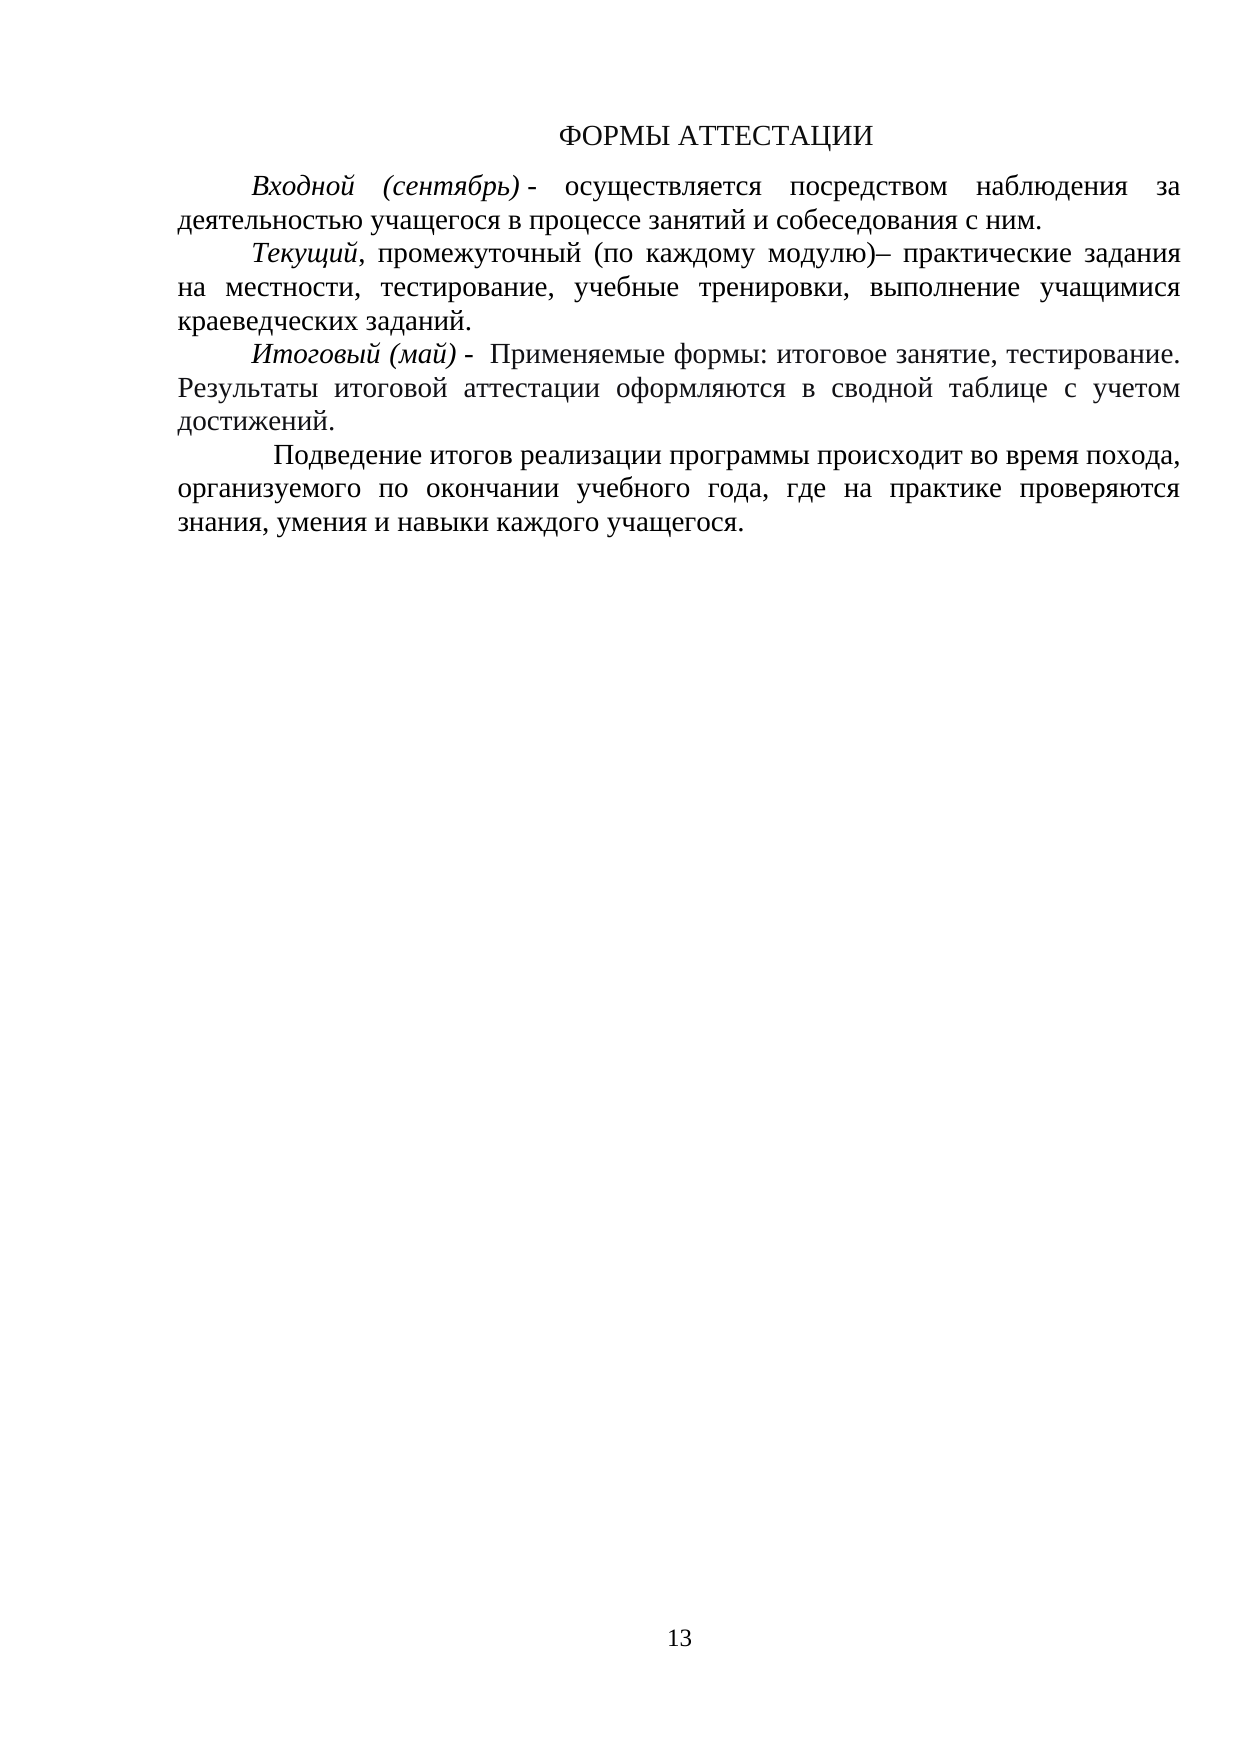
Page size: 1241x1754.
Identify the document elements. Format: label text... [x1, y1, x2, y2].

text Подведение итогов реализации программы происходит во время похода, организуемого по окончании учебного года, где на практике проверяются знания, умения и навыки каждого учащегося. [177, 437, 1181, 537]
text ФОРМЫ АТТЕСТАЦИИ [177, 118, 1181, 152]
text Входной (сентябрь) - осуществляется посредством наблюдения за деятельностью учащегося в процессе занятий и собеседования с ним. [177, 168, 1181, 236]
text Итоговый (май) - Применяемые формы: итоговое занятие, тестирование. Результаты итоговой аттестации оформляются в сводной таблице с учетом достижений. [177, 336, 1181, 437]
text Текущий, промежуточный (по каждому модулю)– практические задания на местности, тестирование, учебные тренировки, выполнение учащимися краеведческих заданий. [177, 236, 1181, 336]
